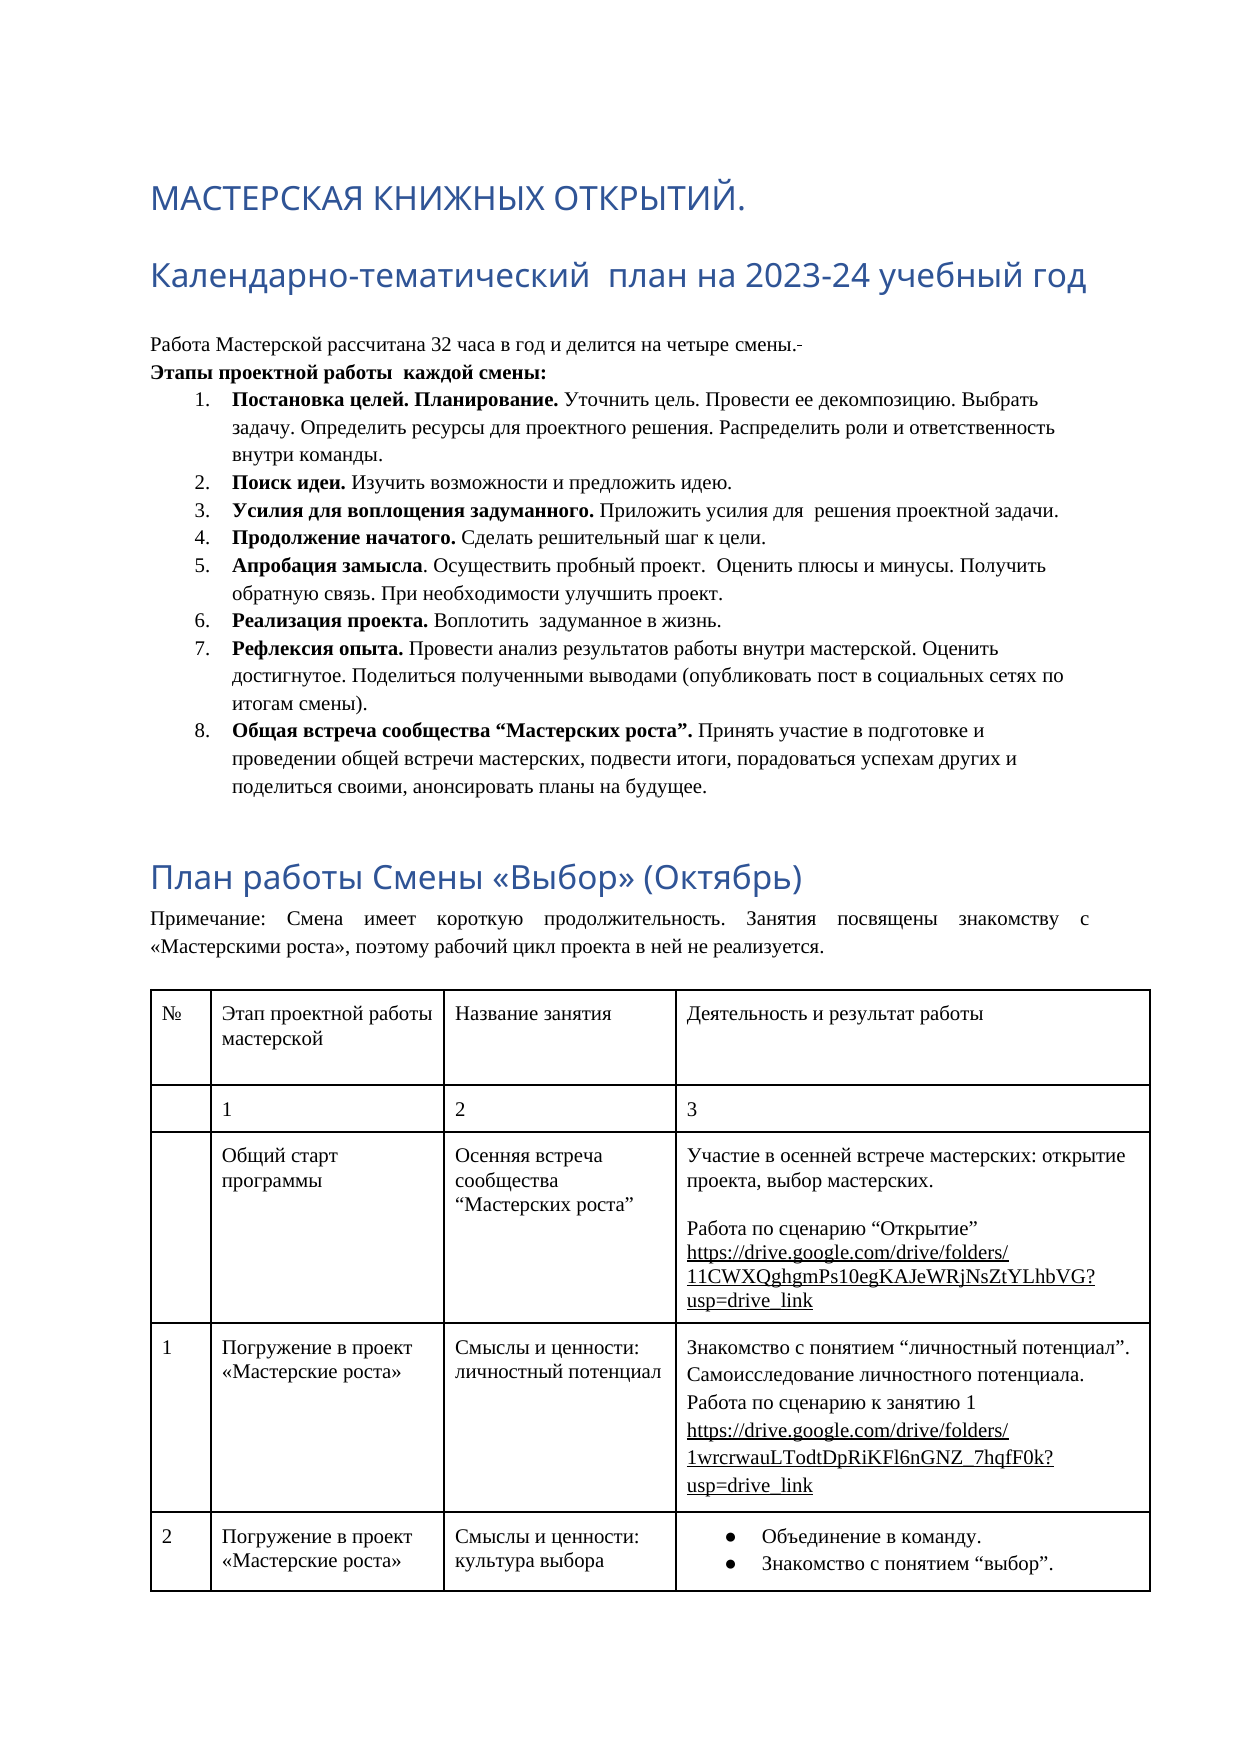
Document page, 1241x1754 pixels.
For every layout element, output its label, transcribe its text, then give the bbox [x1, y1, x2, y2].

list Постановка целей. Планирование. Уточнить цель. Провести ее декомпозицию. Выбрать задачу. Определить ресурсы для проектного решения. Распределить роли и ответственность внутри команды. [194, 387, 1090, 466]
table_cell Участие в осенней встрече мастерских: открытие проекта, выбор мастерских. Работа по сценарию “Открытие” https://drive.google.com/drive/folders/11CWXQghgmPs10egKAJeWRjNsZtYLhbVG?usp=drive_link [677, 1133, 1149, 1322]
table_cell 2 [445, 1086, 675, 1131]
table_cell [445, 1513, 675, 1589]
text Этапы проектной работы каждой смены: [150, 359, 1090, 384]
subtitle Календарно-тематический план на 2023-24 учебный год [150, 252, 1090, 298]
table_cell [152, 1086, 210, 1131]
table_cell Знакомство с понятием “личностный потенциал”. Самоисследование личностного потенциала. Работа по сценарию к занятию 1 https://drive.google.com/drive/folders/1wrcrwauLTodtDpRiKFl6nGNZ_7hqfF0k?usp=drive_link [677, 1324, 1149, 1511]
table_cell Осенняя встреча сообщества “Мастерских роста” [445, 1133, 675, 1322]
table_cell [212, 1513, 443, 1589]
table_cell 3 [677, 1086, 1149, 1131]
table_cell 1 [212, 1086, 443, 1131]
table_header № [152, 991, 210, 1084]
table_cell Погружение в проект «Мастерские роста» [212, 1324, 443, 1511]
list Продолжение начатого. Сделать решительный шаг к цели. [194, 525, 1090, 549]
table_header Деятельность и результат работы [677, 991, 1149, 1084]
list Общая встреча сообщества “Мастерских роста”. Принять участие в подготовке и проведении общей встречи мастерских, подвести итоги, порадоваться успехам других и поделиться своими, анонсировать планы на будущее. [194, 718, 1090, 798]
list Поиск идеи. Изучить возможности и предложить идею. [194, 470, 1090, 494]
text Примечание: Смена имеет короткую продолжительность. Занятия посвящены знакомству с «Мастерскими роста», поэтому рабочий цикл проекта в ней не реализуется. [150, 906, 1090, 958]
table_cell 1 [152, 1324, 210, 1511]
table_header Название занятия [445, 991, 675, 1084]
subtitle План работы Смены «Выбор» (Октябрь) [150, 854, 1090, 899]
table_cell Общий старт программы [212, 1133, 443, 1322]
text Работа Мастерской рассчитана 32 часа в год и делится на четыре смены. [150, 332, 1090, 356]
table_cell Смыслы и ценности: личностный потенциал [445, 1324, 675, 1511]
table_cell [152, 1133, 210, 1322]
list Реализация проекта. Воплотить задуманное в жизнь. [194, 608, 1090, 632]
table_cell 2 [152, 1513, 210, 1589]
subtitle МАСТЕРСКАЯ КНИЖНЫХ ОТКРЫТИЙ. [150, 175, 1090, 220]
list Апробация замысла. Осуществить пробный проект. Оценить плюсы и минусы. Получить обратную связь. При необходимости улучшить проект. [194, 553, 1090, 604]
list Рефлексия опыта. Провести анализ результатов работы внутри мастерской. Оценить достигнутое. Поделиться полученными выводами (опубликовать пост в социальных сетях по итогам смены). [194, 636, 1090, 715]
table_header Этап проектной работы мастерской [212, 991, 443, 1084]
list Усилия для воплощения задуманного. Приложить усилия для решения проектной задачи. [194, 498, 1090, 522]
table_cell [677, 1513, 1149, 1589]
